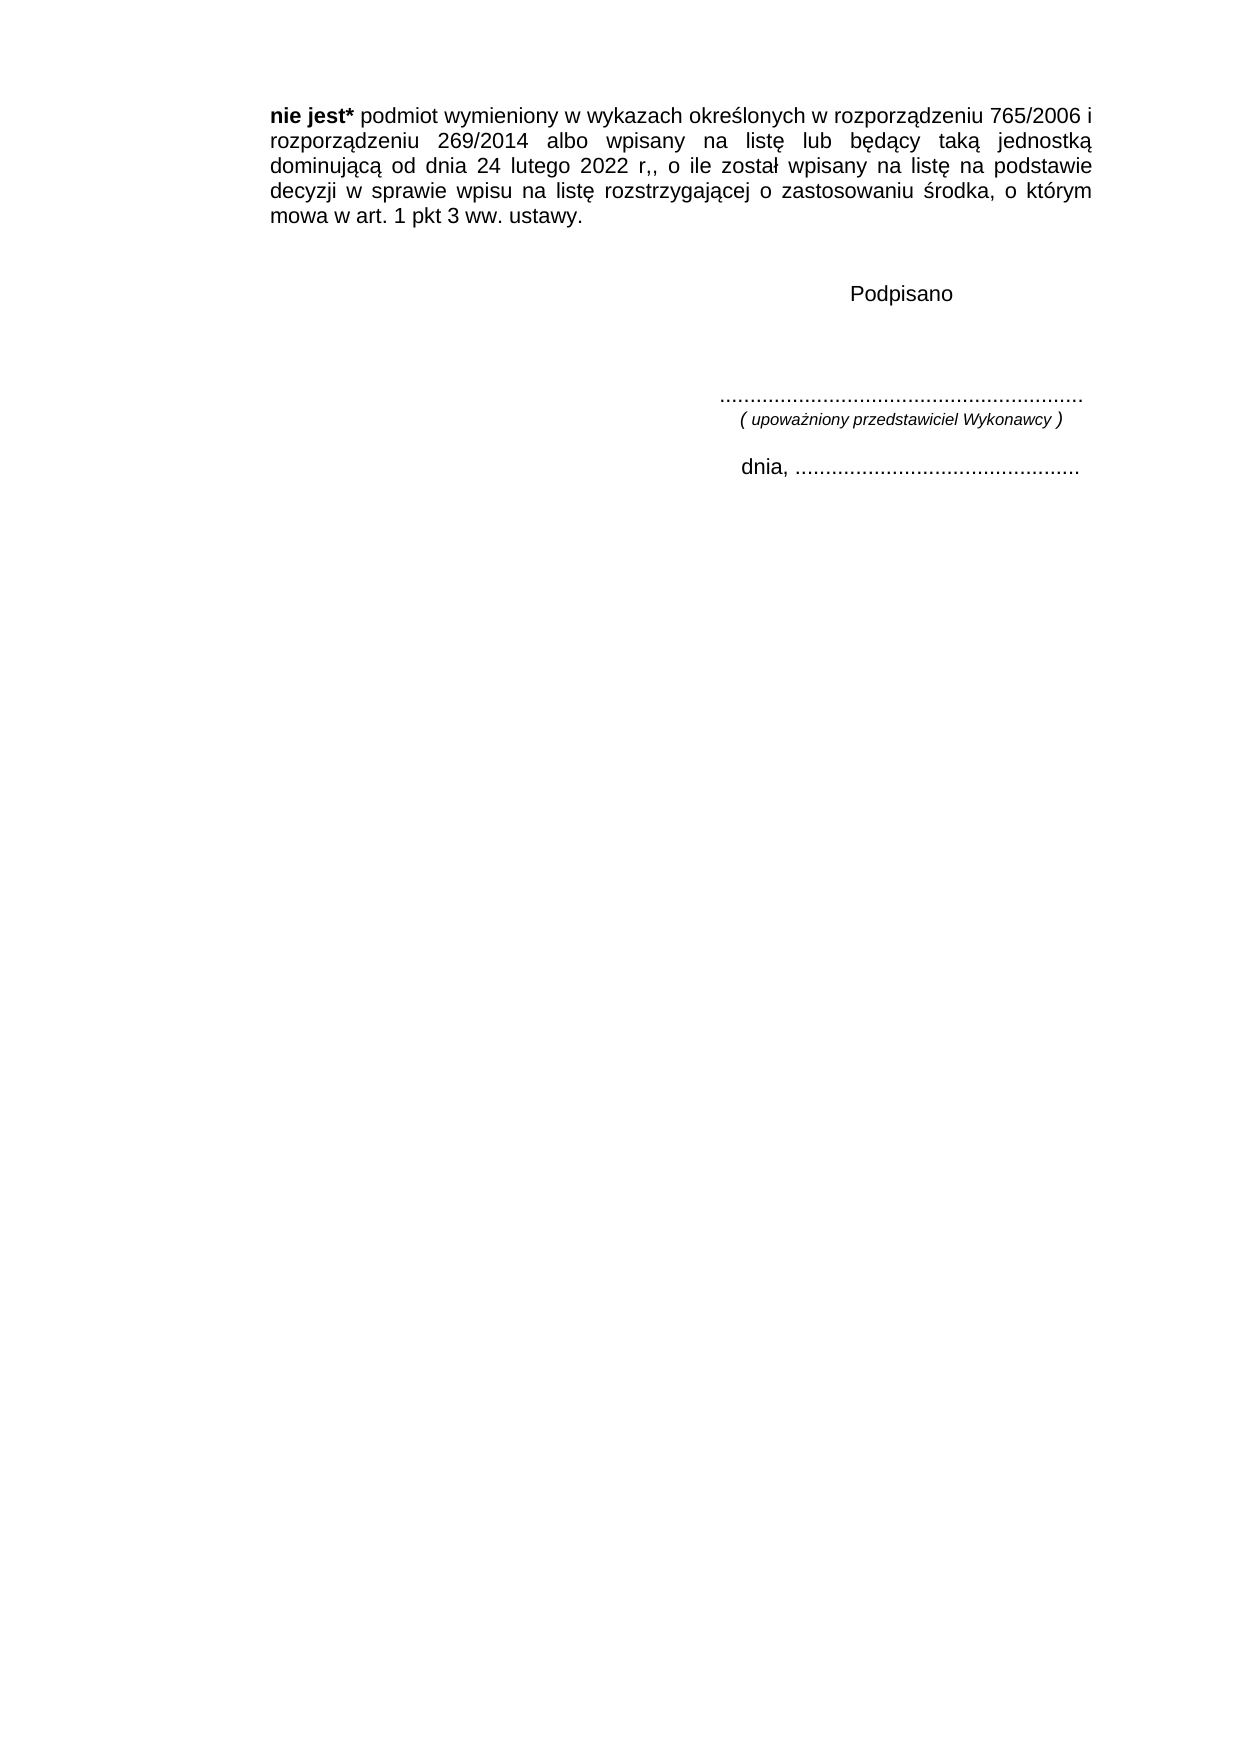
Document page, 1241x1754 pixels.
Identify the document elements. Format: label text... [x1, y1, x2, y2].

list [224, 103, 1093, 228]
text dnia, ............................................... [724, 454, 1097, 479]
text ( upoważniony przedstawiciel Wykonawcy ) [705, 407, 1097, 429]
text Podpisano [705, 281, 1097, 307]
text ............................................................ [705, 382, 1097, 407]
